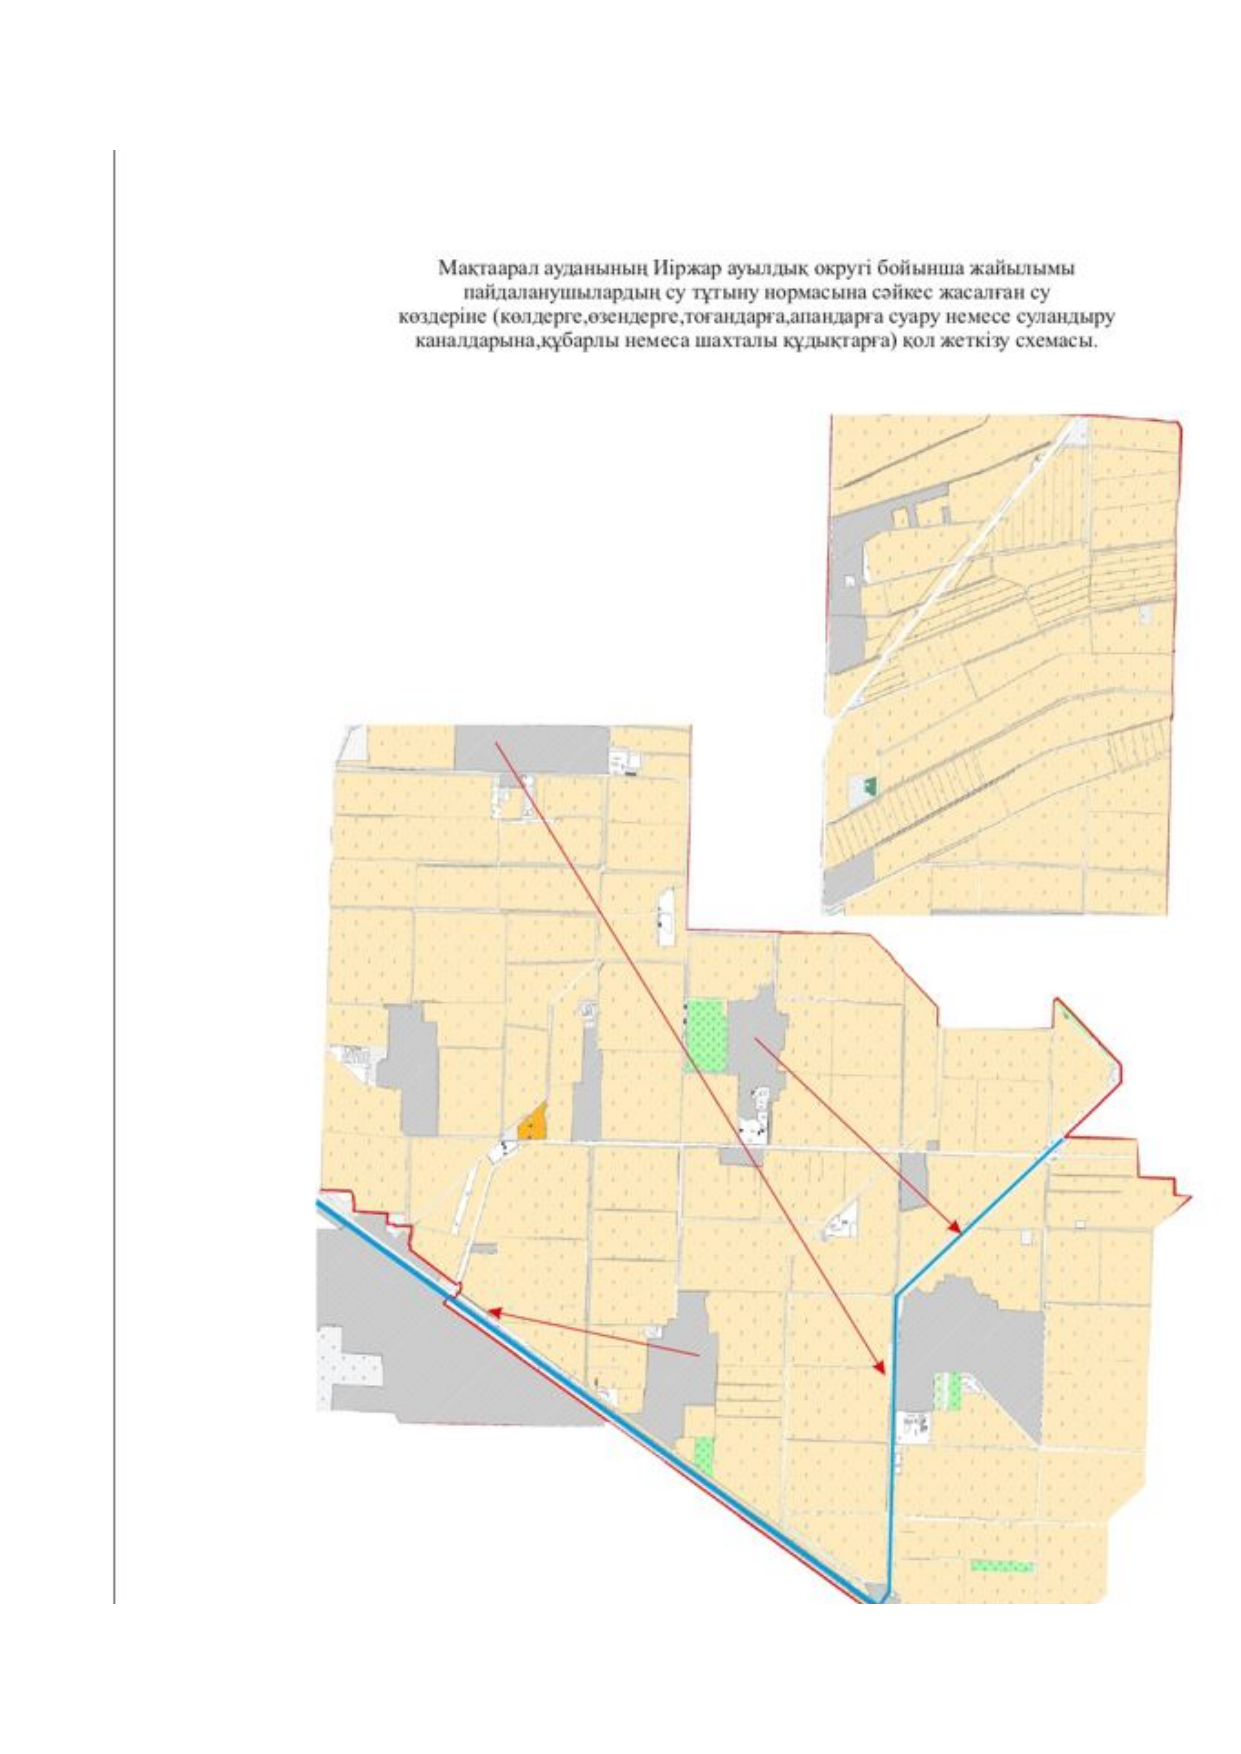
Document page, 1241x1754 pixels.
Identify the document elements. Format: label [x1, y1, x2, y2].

picture [112, 150, 1241, 1604]
